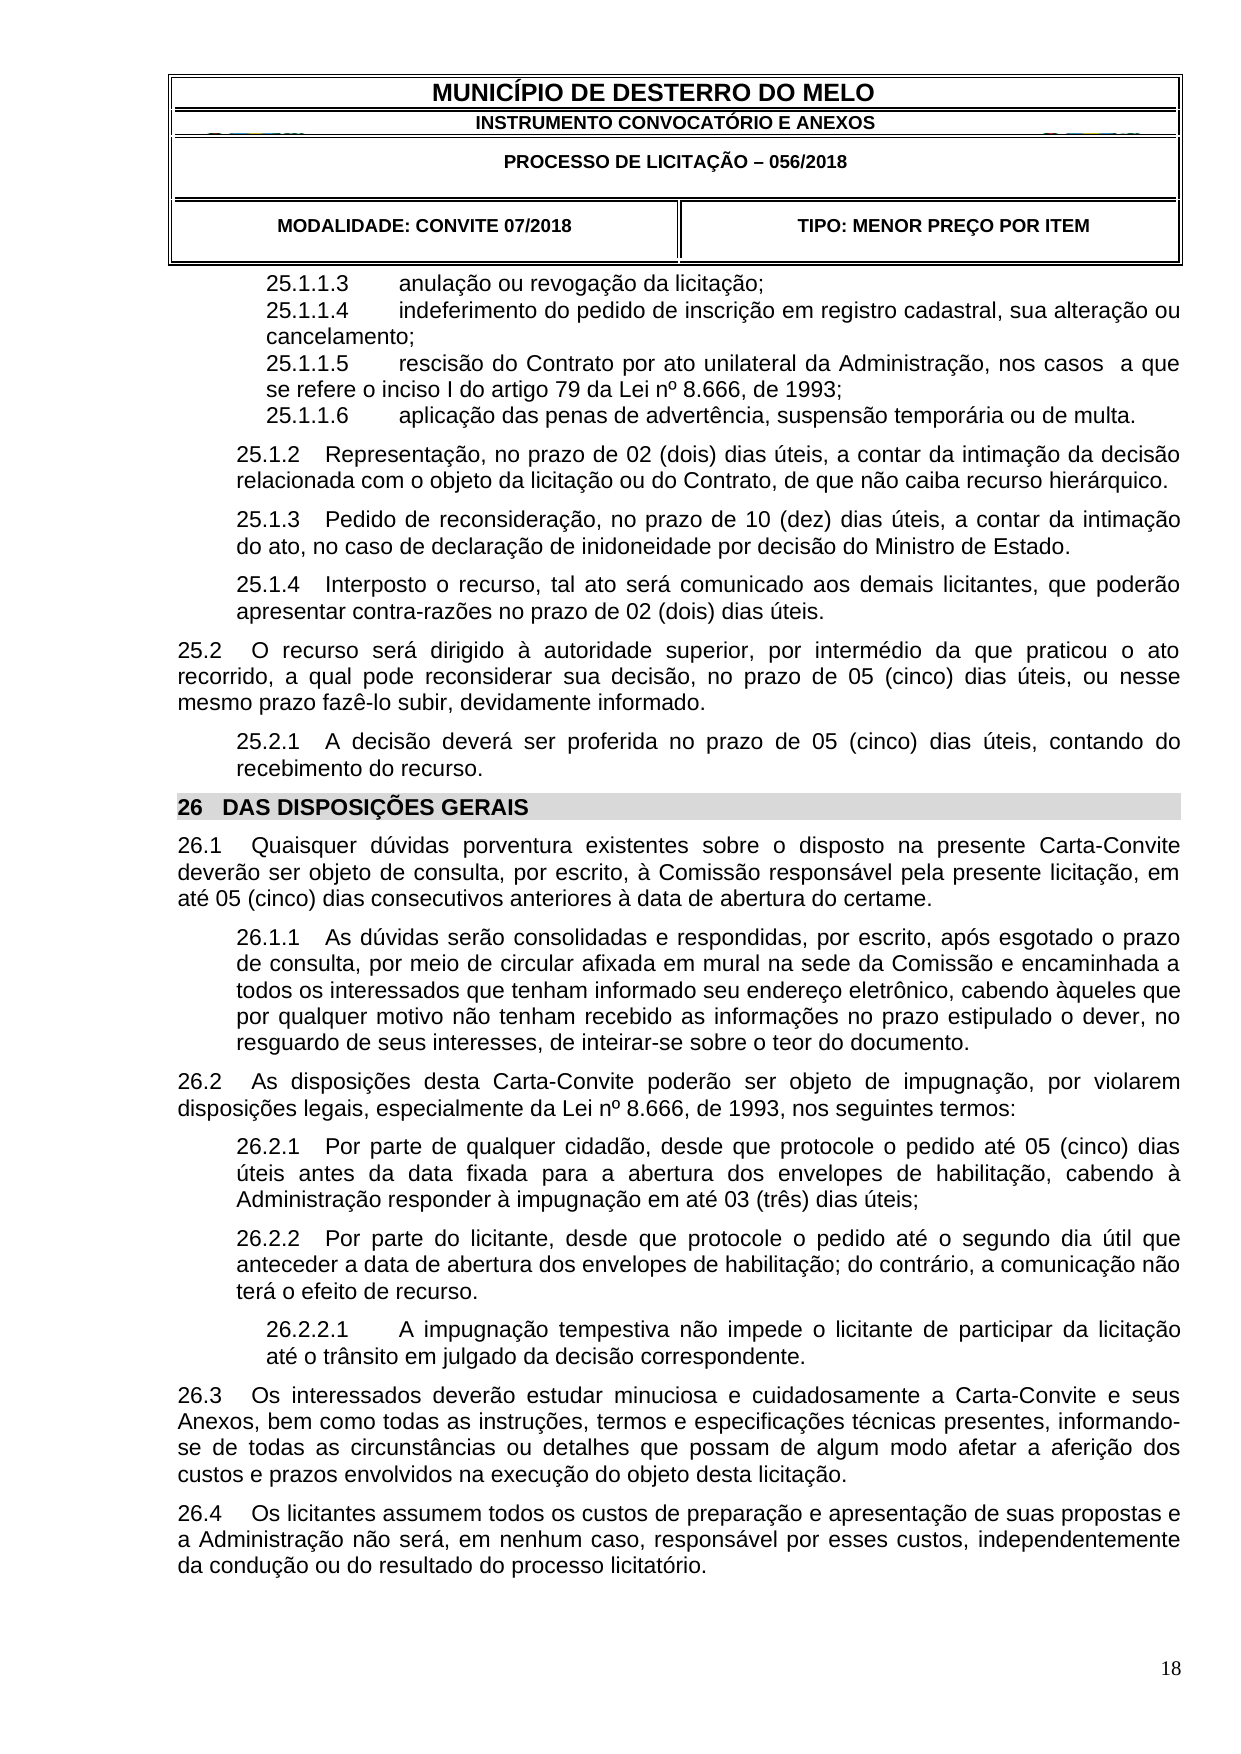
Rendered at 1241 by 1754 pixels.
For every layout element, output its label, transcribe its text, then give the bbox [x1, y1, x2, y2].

text 25.1.1.3 anulação ou revogação da licitação; [266, 270, 1181, 297]
text 26.1 Quaisquer dúvidas porventura existentes sobre o disposto na presente Carta-Convite deverão ser objeto de consulta, por escrito, à Comissão responsável pela presente licitação, em até 05 (cinco) dias consecutivos anteriores à data de abertura do certame. [177, 832, 1181, 911]
text 26.2 As disposições desta Carta-Convite poderão ser objeto de impugnação, por violarem disposições legais, especialmente da Lei nº 8.666, de 1993, nos seguintes termos: [177, 1068, 1181, 1121]
text 26.1.1 As dúvidas serão consolidadas e respondidas, por escrito, após esgotado o prazo de consulta, por meio de circular afixada em mural na sede da Comissão e encaminhada a todos os interessados que tenham informado seu endereço eletrônico, cabendo àqueles que por qualquer motivo não tenham recebido as informações no prazo estipulado o dever, no resguardo de seus interesses, de inteirar-se sobre o teor do documento. [236, 924, 1181, 1056]
text 25.1.1.6 aplicação das penas de advertência, suspensão temporária ou de multa. [266, 402, 1181, 428]
text 25.2.1 A decisão deverá ser proferida no prazo de 05 (cinco) dias úteis, contando do recebimento do recurso. [236, 728, 1181, 781]
subtitle DAS DISPOSIÇÕES GERAIS [177, 793, 1181, 820]
text 26.4 Os licitantes assumem todos os custos de preparação e apresentação de suas propostas e a Administração não será, em nenhum caso, responsável por esses custos, independentemente da condução ou do resultado do processo licitatório. [177, 1499, 1181, 1579]
text 25.1.3 Pedido de reconsideração, no prazo de 10 (dez) dias úteis, a contar da intimação do ato, no caso de declaração de inidoneidade por decisão do Ministro de Estado. [236, 506, 1181, 559]
text 25.1.2 Representação, no prazo de 02 (dois) dias úteis, a contar da intimação da decisão relacionada com o objeto da licitação ou do Contrato, de que não caiba recurso hierárquico. [236, 441, 1181, 494]
text 25.1.1.5 rescisão do Contrato por ato unilateral da Administração, nos casos a que se refere o inciso I do artigo 79 da Lei nº 8.666, de 1993; [266, 349, 1181, 402]
text 26.2.1 Por parte de qualquer cidadão, desde que protocole o pedido até 05 (cinco) dias úteis antes da data fixada para a abertura dos envelopes de habilitação, cabendo à Administração responder à impugnação em até 03 (três) dias úteis; [236, 1133, 1181, 1212]
text 25.2 O recurso será dirigido à autoridade superior, por intermédio da que praticou o ato recorrido, a qual pode reconsiderar sua decisão, no prazo de 05 (cinco) dias úteis, ou nesse mesmo prazo fazê-lo subir, devidamente informado. [177, 637, 1181, 716]
text 25.1.4 Interposto o recurso, tal ato será comunicado aos demais licitantes, que poderão apresentar contra-razões no prazo de 02 (dois) dias úteis. [236, 571, 1181, 624]
text 26.2.2 Por parte do licitante, desde que protocole o pedido até o segundo dia útil que anteceder a data de abertura dos envelopes de habilitação; do contrário, a comunicação não terá o efeito de recurso. [236, 1225, 1181, 1304]
text 26.2.2.1 A impugnação tempestiva não impede o licitante de participar da licitação até o trânsito em julgado da decisão correspondente. [266, 1316, 1181, 1369]
text 25.1.1.4 indeferimento do pedido de inscrição em registro cadastral, sua alteração ou cancelamento; [266, 297, 1181, 349]
text 26.3 Os interessados deverão estudar minuciosa e cuidadosamente a Carta-Convite e seus Anexos, bem como todas as instruções, termos e especificações técnicas presentes, informando-se de todas as circunstâncias ou detalhes que possam de algum modo afetar a aferição dos custos e prazos envolvidos na execução do objeto desta licitação. [177, 1382, 1181, 1487]
